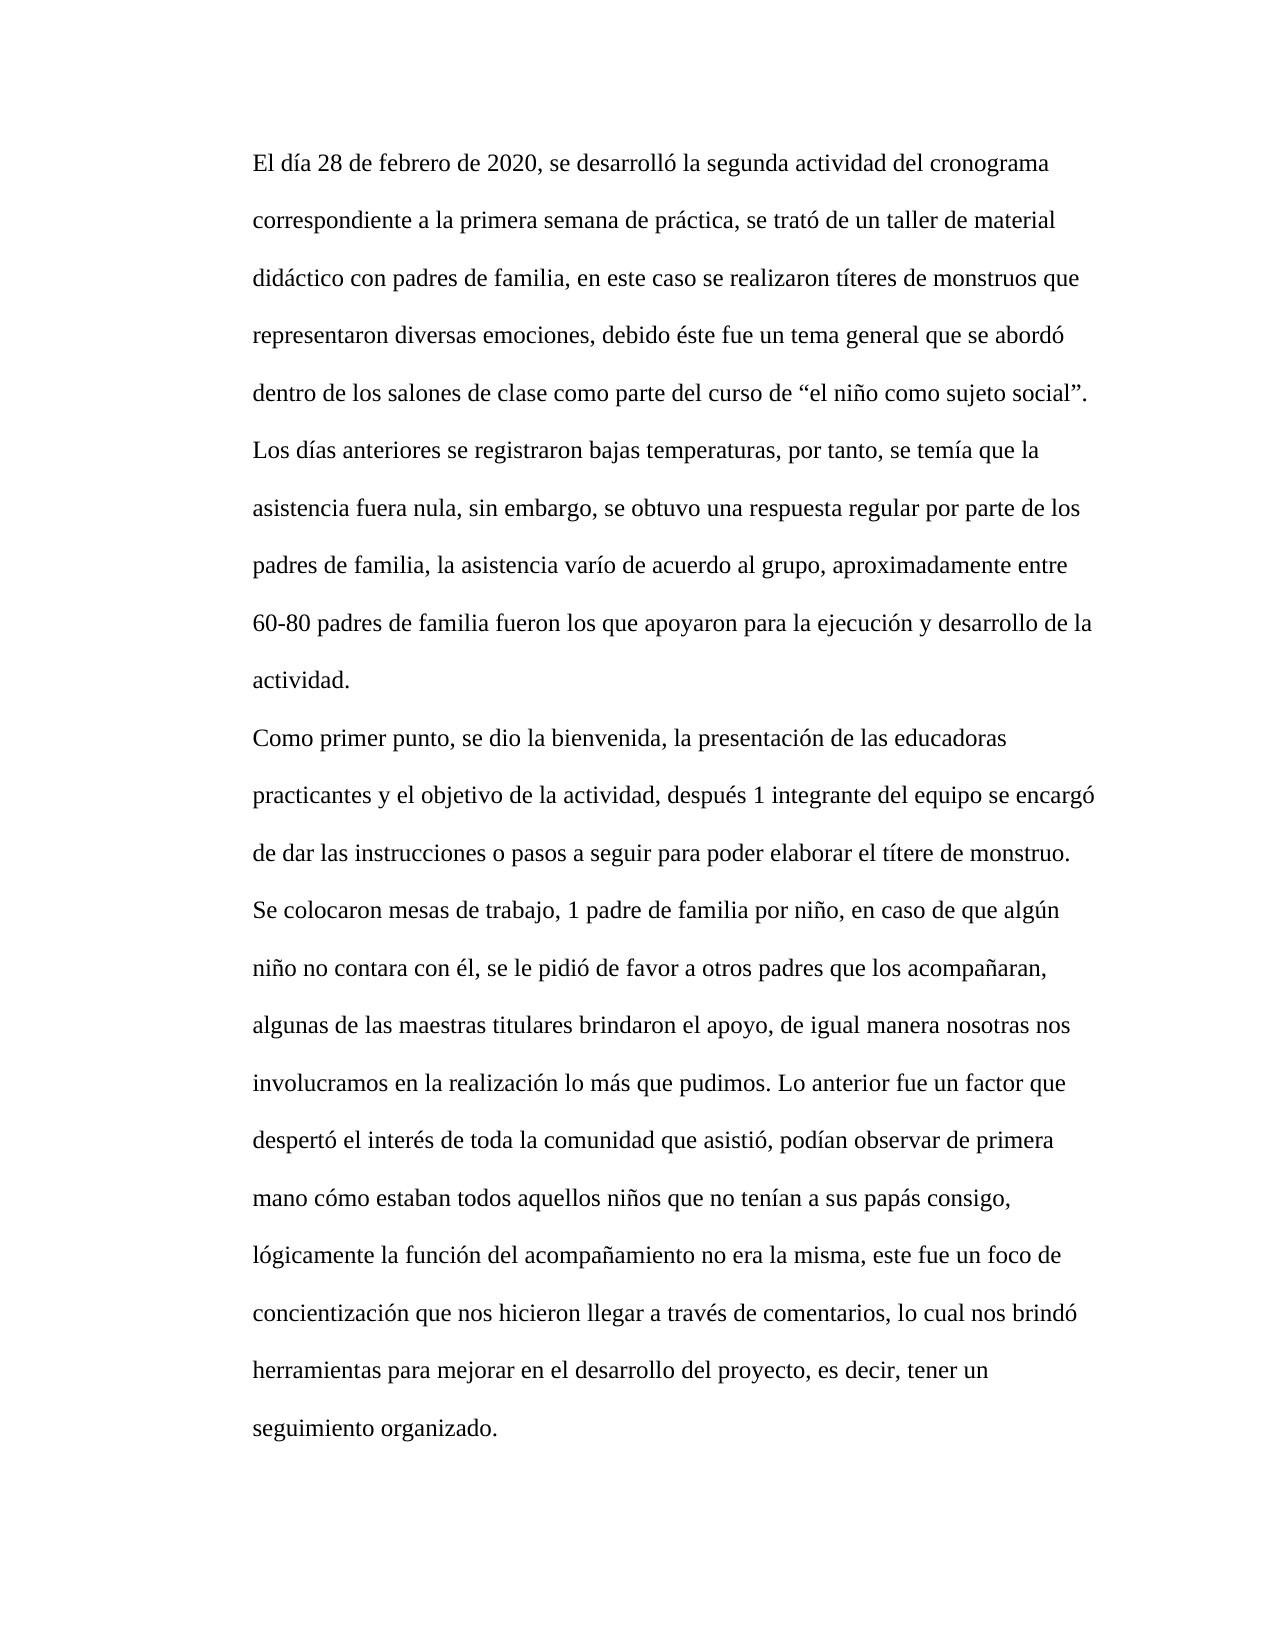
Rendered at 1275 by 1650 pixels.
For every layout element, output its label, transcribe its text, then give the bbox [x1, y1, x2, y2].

list Como primer punto, se dio la bienvenida, la presentación de las educadoras practicantes y el objetivo de la actividad, después 1 integrante del equipo se encargó de dar las instrucciones o pasos a seguir para poder elaborar el títere de monstruo. [252, 723, 1098, 866]
list El día 28 de febrero de 2020, se desarrolló la segunda actividad del cronograma correspondiente a la primera semana de práctica, se trató de un taller de material didáctico con padres de familia, en este caso se realizaron títeres de monstruos que representaron diversas emociones, debido éste fue un tema general que se abordó dentro de los salones de clase como parte del curso de “el niño como sujeto social”. [252, 148, 1098, 406]
list Se colocaron mesas de trabajo, 1 padre de familia por niño, en caso de que algún niño no contara con él, se le pidió de favor a otros padres que los acompañaran, algunas de las maestras titulares brindaron el apoyo, de igual manera nosotras nos involucramos en la realización lo más que pudimos. Lo anterior fue un factor que despertó el interés de toda la comunidad que asistió, podían observar de primera mano cómo estaban todos aquellos niños que no tenían a sus papás consigo, lógicamente la función del acompañamiento no era la misma, este fue un foco de concientización que nos hicieron llegar a través de comentarios, lo cual nos brindó herramientas para mejorar en el desarrollo del proyecto, es decir, tener un seguimiento organizado. [252, 895, 1098, 1441]
list Los días anteriores se registraron bajas temperaturas, por tanto, se temía que la asistencia fuera nula, sin embargo, se obtuvo una respuesta regular por parte de los padres de familia, la asistencia varío de acuerdo al grupo, aproximadamente entre 60-80 padres de familia fueron los que apoyaron para la ejecución y desarrollo de la actividad. [252, 435, 1098, 694]
